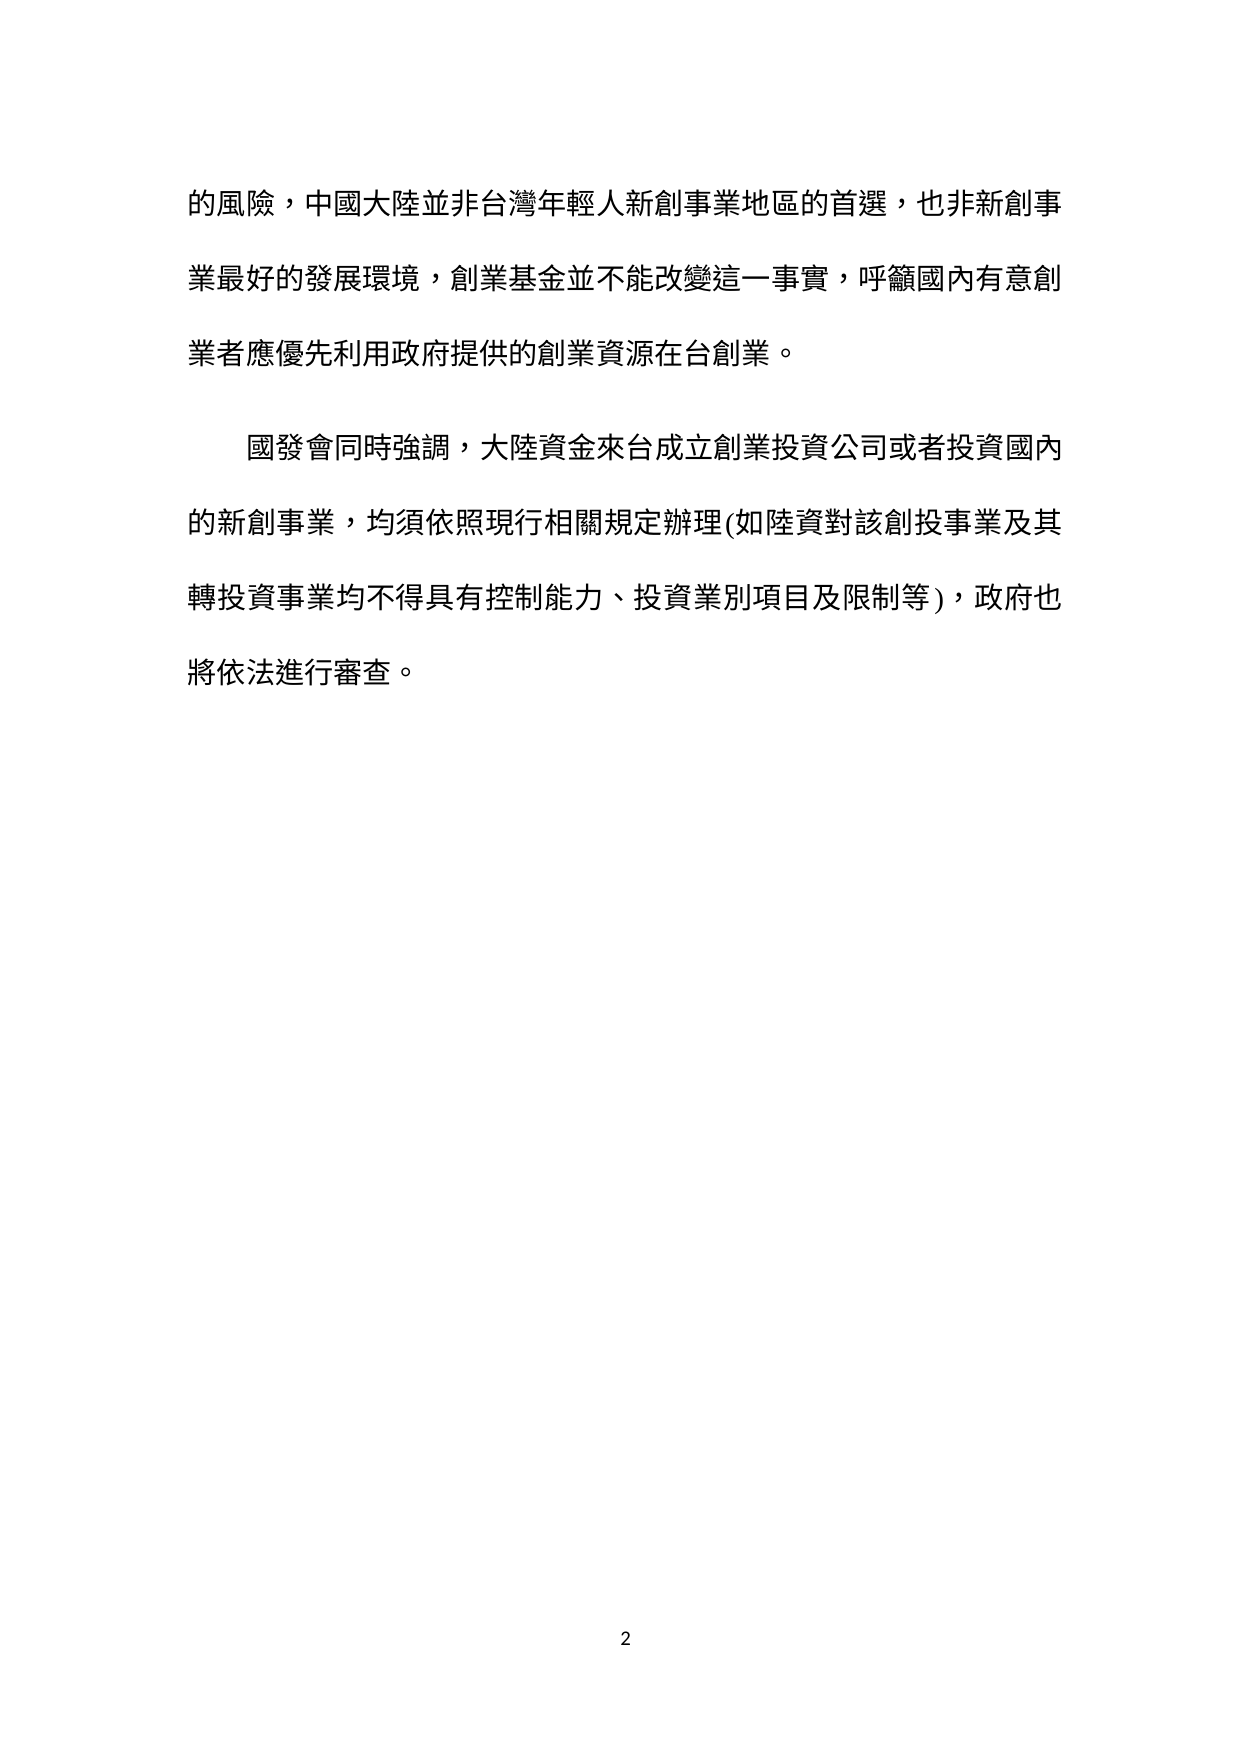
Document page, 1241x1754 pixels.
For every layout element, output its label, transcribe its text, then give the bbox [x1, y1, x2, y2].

list 國發會同時強調，大陸資金來台成立創業投資公司或者投資國內的新創事業，均須依照現行相關規定辦理(如陸資對該創投事業及其轉投資事業均不得具有控制能力、投資業別項目及限制等)，政府也將依法進行審查。 [187, 408, 1063, 708]
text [187, 164, 1063, 389]
